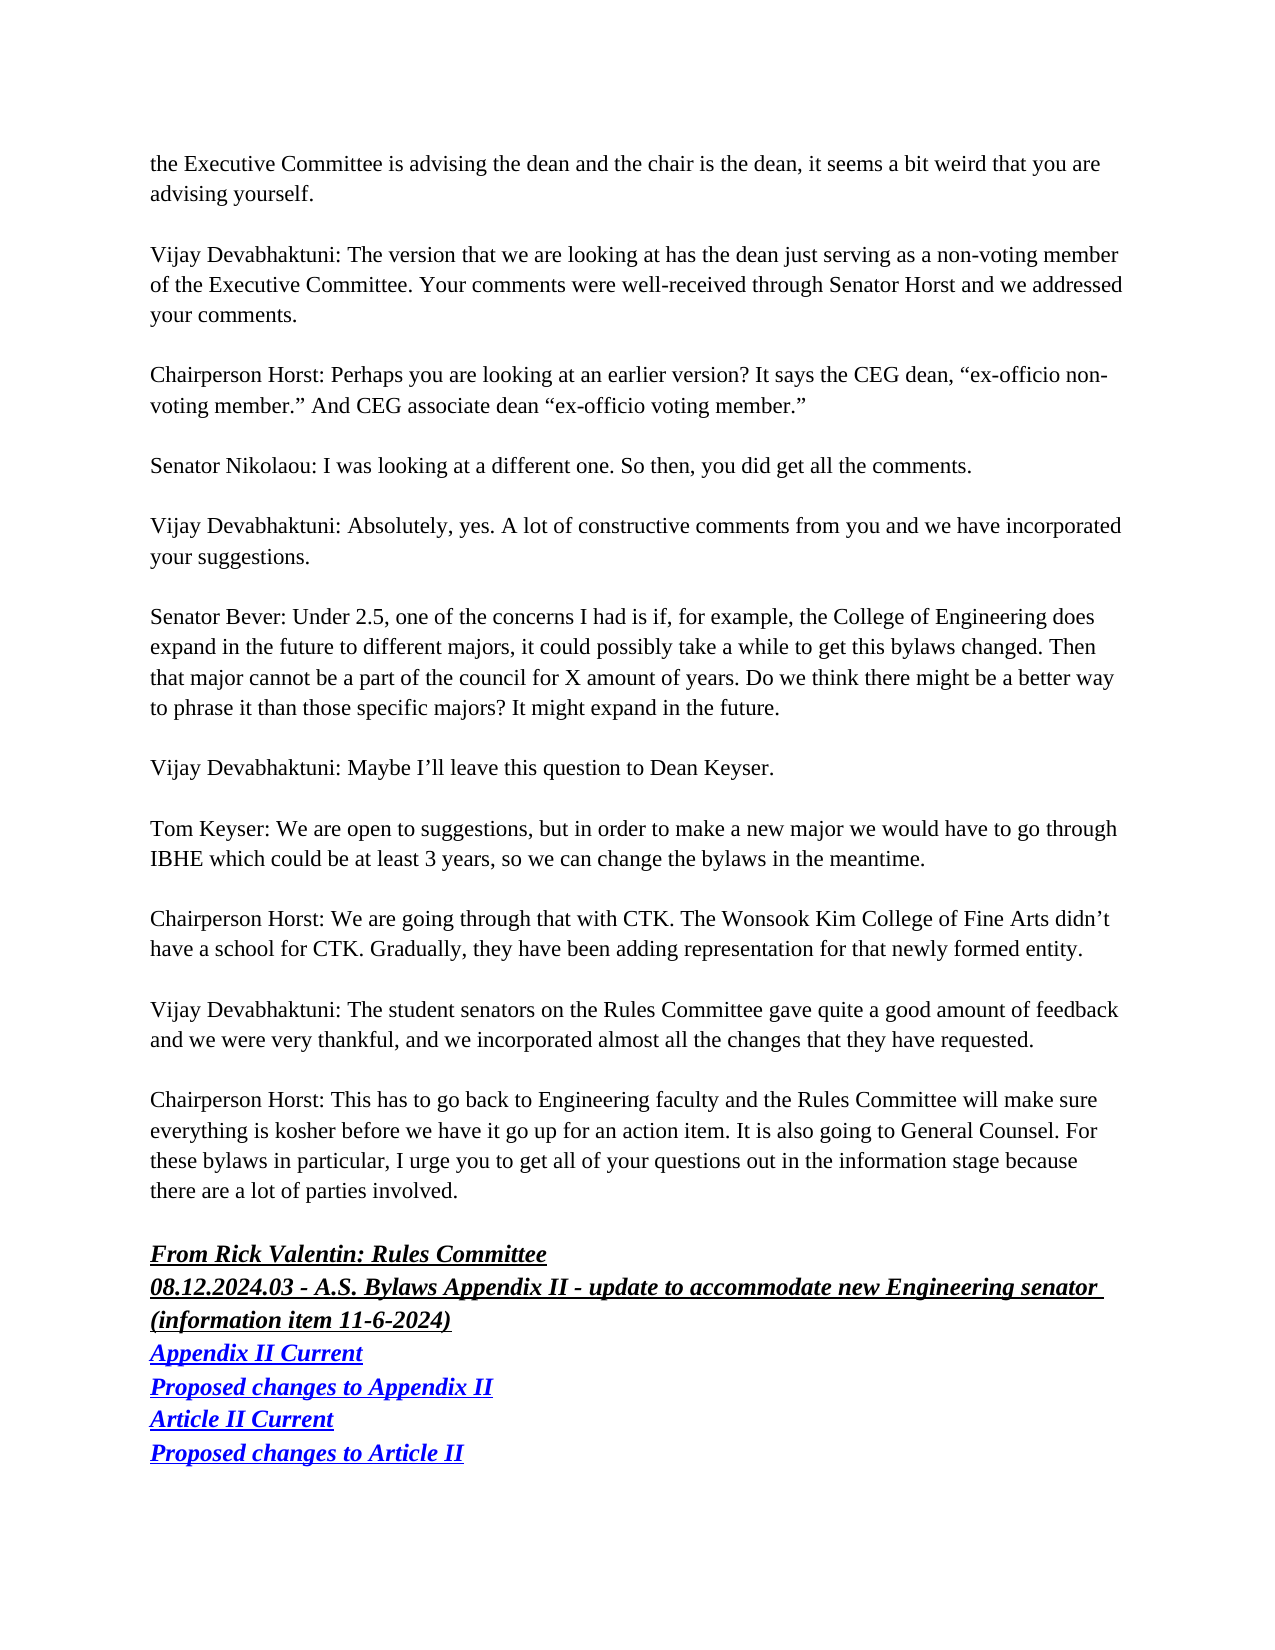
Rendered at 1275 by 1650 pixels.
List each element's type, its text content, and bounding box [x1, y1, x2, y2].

text Vijay Devabhaktuni: Absolutely, yes. A lot of constructive comments from you and we have incorporated your suggestions. [150, 512, 1125, 569]
text Article II Current [150, 1404, 1125, 1433]
text Chairperson Horst: We are going through that with CTK. The Wonsook Kim College of Fine Arts didn’t have a school for CTK. Gradually, they have been adding representation for that newly formed entity. [150, 905, 1125, 962]
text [150, 150, 1125, 207]
text Proposed changes to Article II [150, 1438, 1125, 1466]
text Vijay Devabhaktuni: The version that we are looking at has the dean just serving as a non-voting member of the Executive Committee. Your comments were well-received through Senator Horst and we addressed your comments. [150, 241, 1125, 327]
text Vijay Devabhaktuni: The student senators on the Rules Committee gave quite a good amount of feedback and we were very thankful, and we incorporated almost all the changes that they have requested. [150, 996, 1125, 1052]
text Appendix II Current [150, 1338, 1125, 1367]
text Vijay Devabhaktuni: Maybe I’ll leave this question to Dean Keyser. [150, 754, 1125, 781]
text From Rick Valentin: Rules Committee [150, 1239, 1125, 1268]
text Senator Bever: Under 2.5, one of the concerns I had is if, for example, the College of Engineering does expand in the future to different majors, it could possibly take a while to get this bylaws changed. Then that major cannot be a part of the council for X amount of years. Do we think there might be a better way to phrase it than those specific majors? It might expand in the future. [150, 603, 1125, 720]
text Senator Nikolaou: I was looking at a different one. So then, you did get all the comments. [150, 452, 1125, 478]
text Chairperson Horst: This has to go back to Engineering faculty and the Rules Committee will make sure everything is kosher before we have it go up for an action item. It is also going to General Counsel. For these bylaws in particular, I urge you to get all of your questions out in the information stage because there are a lot of parties involved. [150, 1086, 1125, 1203]
text Proposed changes to Appendix II [150, 1372, 1125, 1400]
text 08.12.2024.03 - A.S. Bylaws Appendix II - update to accommodate new Engineering senator (information item 11-6-2024) [150, 1272, 1125, 1334]
text Chairperson Horst: Perhaps you are looking at an earlier version? It says the CEG dean, “ex-officio non-voting member.” And CEG associate dean “ex-officio voting member.” [150, 361, 1125, 418]
text Tom Keyser: We are open to suggestions, but in order to make a new major we would have to go through IBHE which could be at least 3 years, so we can change the bylaws in the meantime. [150, 814, 1125, 871]
